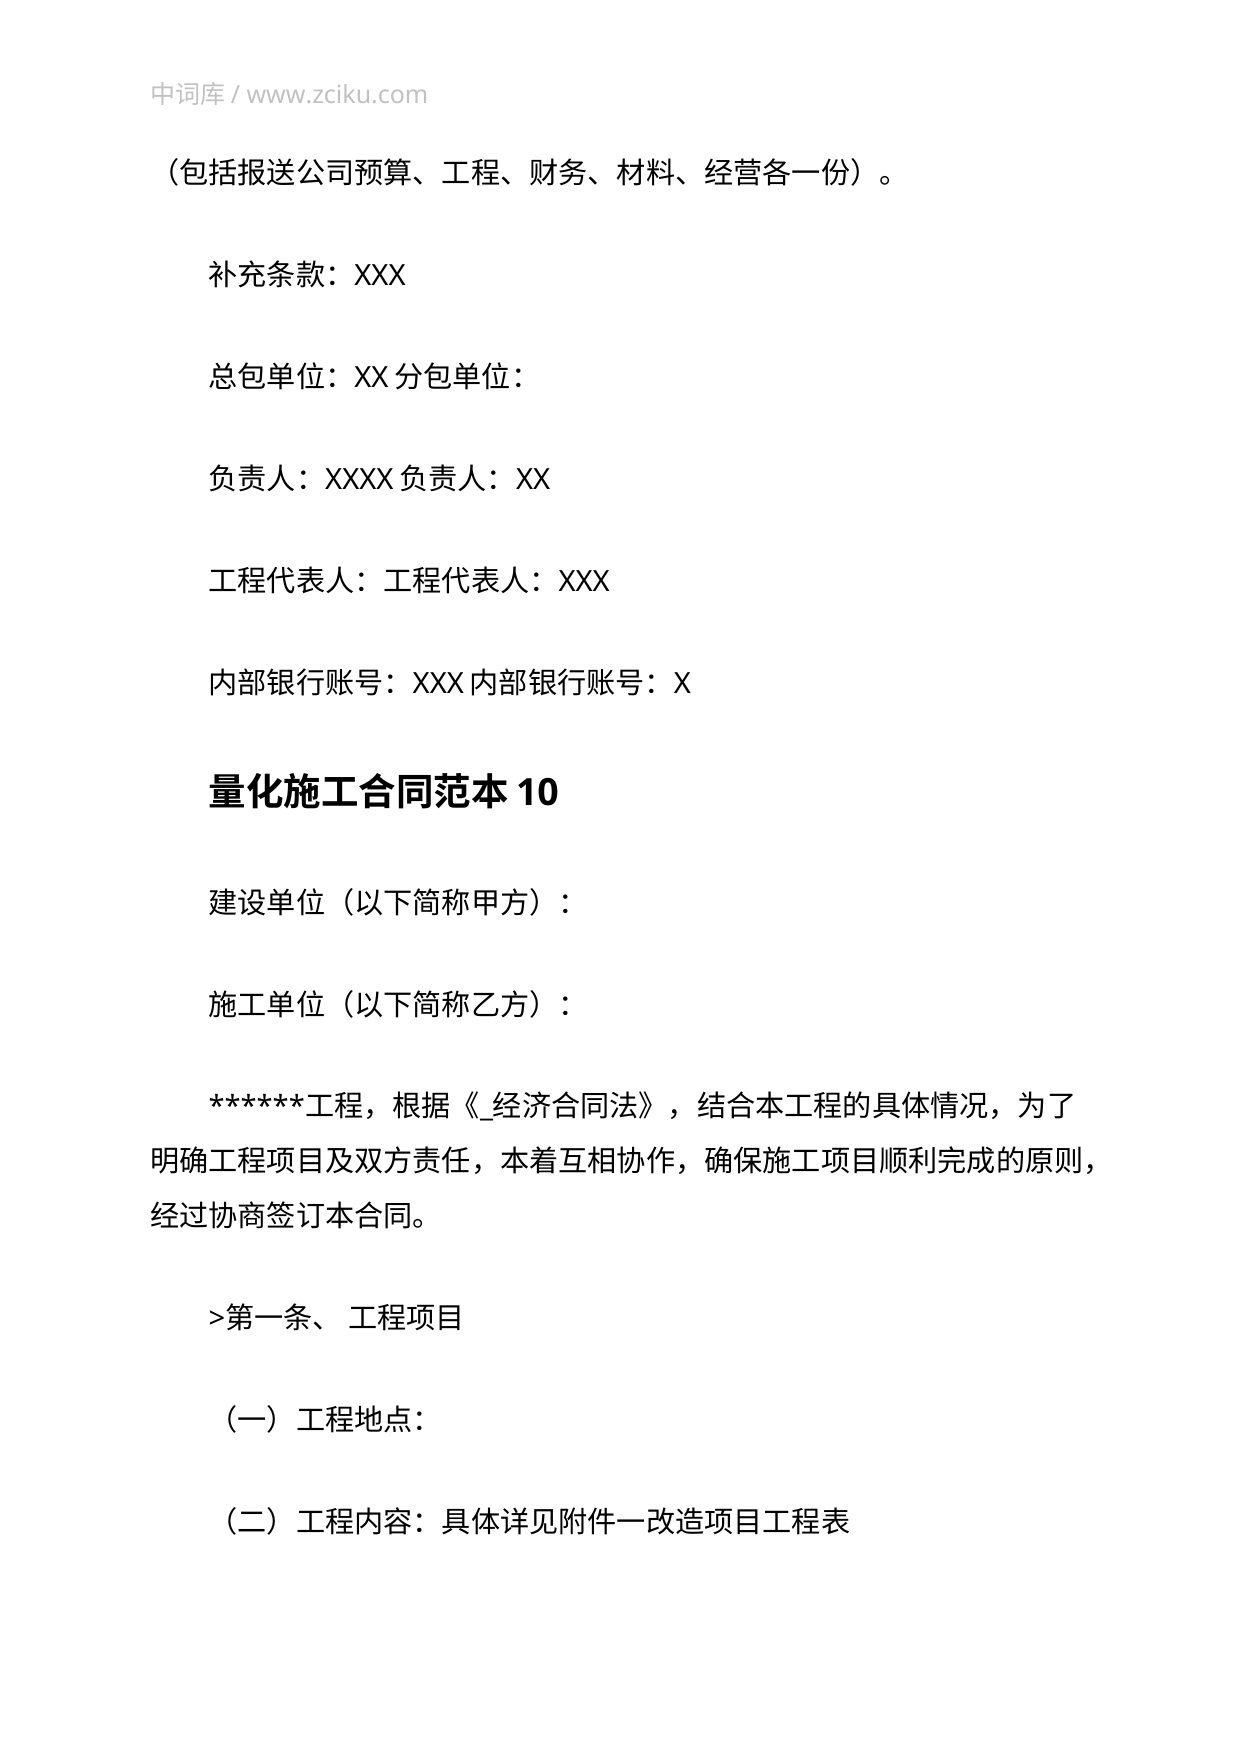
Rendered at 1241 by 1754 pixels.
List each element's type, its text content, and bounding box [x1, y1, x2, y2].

text （二）工程内容：具体详见附件一改造项目工程表 [150, 1498, 1090, 1541]
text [150, 150, 1090, 192]
text 补充条款：XXX [150, 252, 1090, 294]
text （一）工程地点： [150, 1396, 1090, 1439]
text 建设单位（以下简称甲方）： [150, 879, 1090, 922]
text 量化施工合同范本10 [150, 762, 1090, 816]
text 工程代表人：工程代表人：XXX [150, 558, 1090, 600]
text 施工单位（以下简称乙方）： [150, 981, 1090, 1023]
text 负责人：XXXX负责人：XX [150, 456, 1090, 498]
text 总包单位：XX分包单位： [150, 354, 1090, 396]
text ******工程，根据《_经济合同法》，结合本工程的具体情况，为了明确工程项目及双方责任，本着互相协作，确保施工项目顺利完成的原则，经过协商签订本合同。 [150, 1083, 1090, 1235]
text >第一条、 工程项目 [150, 1294, 1090, 1337]
text 内部银行账号：XXX内部银行账号：X [150, 660, 1090, 702]
